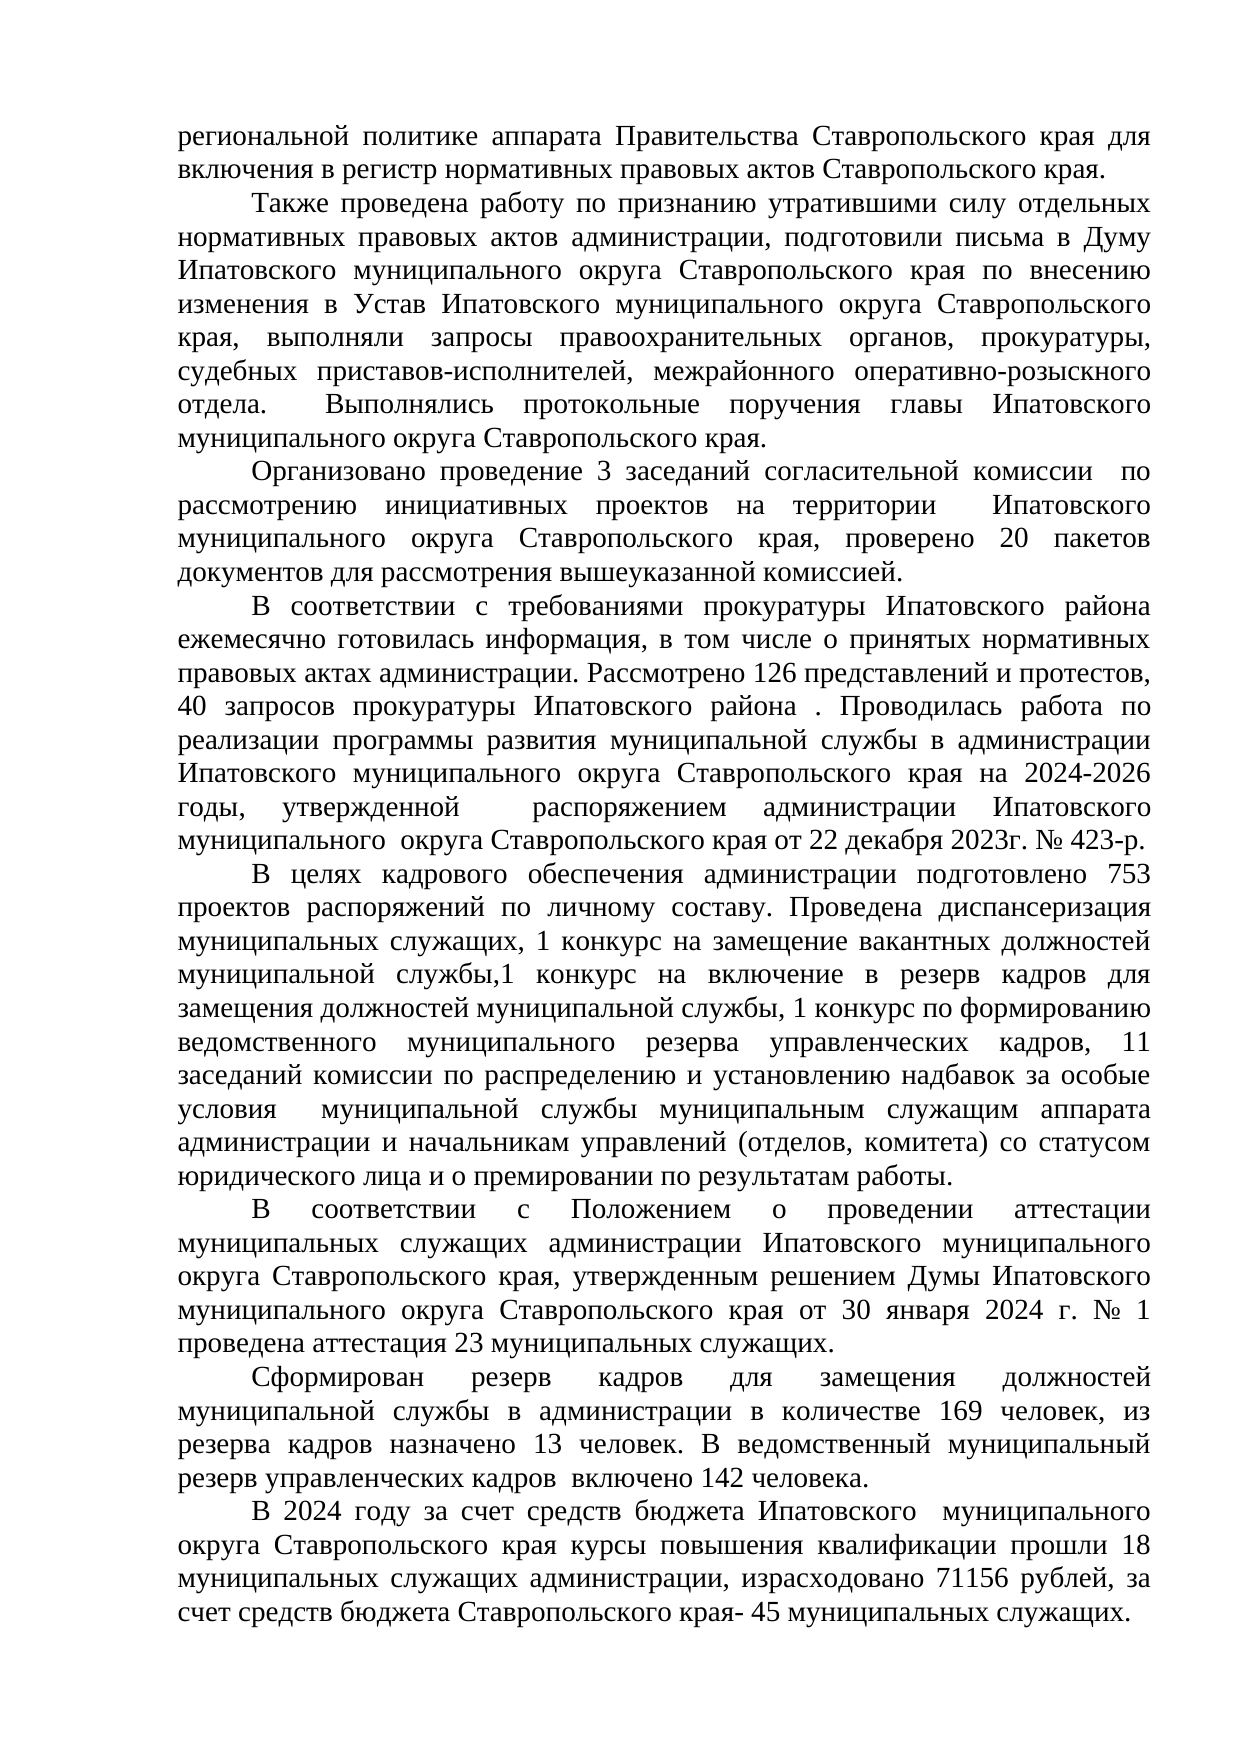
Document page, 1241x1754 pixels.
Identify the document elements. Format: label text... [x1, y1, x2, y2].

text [177, 118, 1152, 185]
text В целях кадрового обеспечения администрации подготовлено 753 проектов распоряжений по личному составу. Проведена диспансеризация муниципальных служащих, 1 конкурс на замещение вакантных должностей муниципальной службы,1 конкурс на включение в резерв кадров для замещения должностей муниципальной службы, 1 конкурс по формированию ведомственного муниципального резерва управленческих кадров, 11 заседаний комиссии по распределению и установлению надбавок за особые условия муниципальной службы муниципальным служащим аппарата администрации и начальникам управлений (отделов, комитета) со статусом юридического лица и о премировании по результатам работы. [177, 856, 1152, 1191]
text Также проведена работу по признанию утратившими силу отдельных нормативных правовых актов администрации, подготовили письма в Думу Ипатовского муниципального округа Ставропольского края по внесению изменения в Устав Ипатовского муниципального округа Ставропольского края, выполняли запросы правоохранительных органов, прокуратуры, судебных приставов-исполнителей, межрайонного оперативно-розыскного отдела. Выполнялись протокольные поручения главы Ипатовского муниципального округа Ставропольского края. [177, 185, 1152, 453]
text В соответствии с Положением о проведении аттестации муниципальных служащих администрации Ипатовского муниципального округа Ставропольского края, утвержденным решением Думы Ипатовского муниципального округа Ставропольского края от 30 января 2024 г. № 1 проведена аттестация 23 муниципальных служащих. [177, 1191, 1152, 1359]
text В соответствии с требованиями прокуратуры Ипатовского района ежемесячно готовилась информация, в том числе о принятых нормативных правовых актах администрации. Рассмотрено 126 представлений и протестов, 40 запросов прокуратуры Ипатовского района . Проводилась работа по реализации программы развития муниципальной службы в администрации Ипатовского муниципального округа Ставропольского края на 2024-2026 годы, утвержденной распоряжением администрации Ипатовского муниципального округа Ставропольского края от 22 декабря 2023г. № 423-р. [177, 588, 1152, 856]
text Сформирован резерв кадров для замещения должностей муниципальной службы в администрации в количестве 169 человек, из резерва кадров назначено 13 человек. В ведомственный муниципальный резерв управленческих кадров включено 142 человека. [177, 1359, 1152, 1493]
text Организовано проведение 3 заседаний согласительной комиссии по рассмотрению инициативных проектов на территории Ипатовского муниципального округа Ставропольского края, проверено 20 пакетов документов для рассмотрения вышеуказанной комиссией. [177, 453, 1152, 588]
text В 2024 году за счет средств бюджета Ипатовского муниципального округа Ставропольского края курсы повышения квалификации прошли 18 муниципальных служащих администрации, израсходовано 71156 рублей, за счет средств бюджета Ставропольского края- 45 муниципальных служащих. [177, 1493, 1152, 1627]
